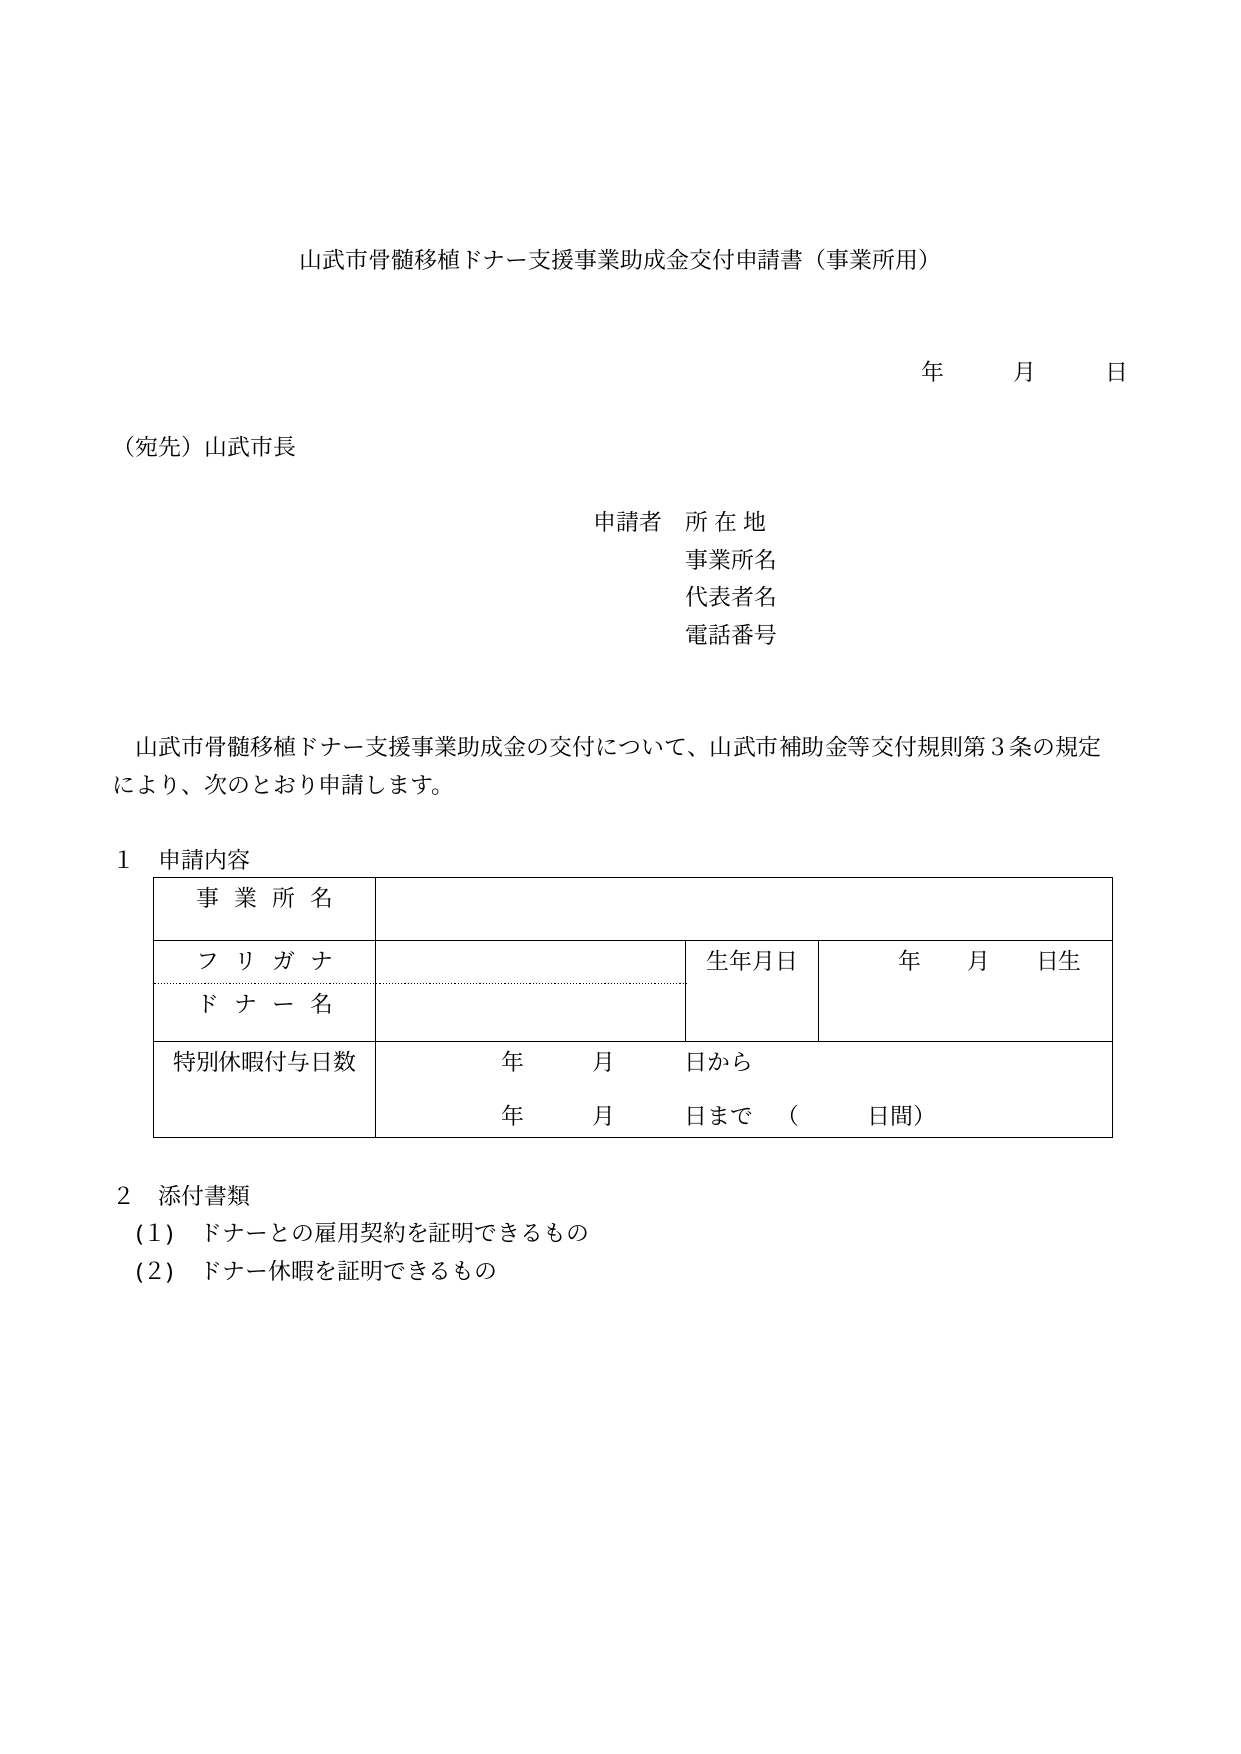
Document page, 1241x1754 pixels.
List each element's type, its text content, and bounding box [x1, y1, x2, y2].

table_cell ドナー名 [154, 983, 375, 1041]
text ２ 添付書類 [112, 1176, 1128, 1213]
text 年 月 日 [112, 352, 1128, 389]
table_cell フリガナ [154, 941, 375, 983]
list ドナーとの雇用契約を証明できるもの [136, 1213, 1128, 1251]
table_header 事業所名 [154, 878, 375, 940]
table_cell 生年月日 [686, 941, 818, 1041]
table_cell 年 月 日から 年 月 日まで （ 日間） [376, 1042, 1112, 1137]
table_cell [376, 941, 685, 983]
table_header [376, 878, 1112, 940]
text 代表者名 [112, 577, 1103, 614]
text （宛先）山武市長 [112, 427, 1103, 464]
text １ 申請内容 [112, 839, 1128, 877]
text 申請者 所 在 地 [112, 502, 1103, 539]
table_cell 年 月 日生 [819, 941, 1112, 1041]
text 事業所名 [112, 539, 1103, 577]
text 山武市骨髄移植ドナー支援事業助成金交付申請書（事業所用） [112, 239, 1128, 277]
table_cell 特別休暇付与日数 [154, 1042, 375, 1137]
text 電話番号 [112, 614, 1103, 652]
text 山武市骨髄移植ドナー支援事業助成金の交付について、山武市補助金等交付規則第３条の規定により、次のとおり申請します。 [112, 727, 1103, 802]
table_cell [376, 983, 685, 1041]
list ドナー休暇を証明できるもの [136, 1251, 1128, 1288]
